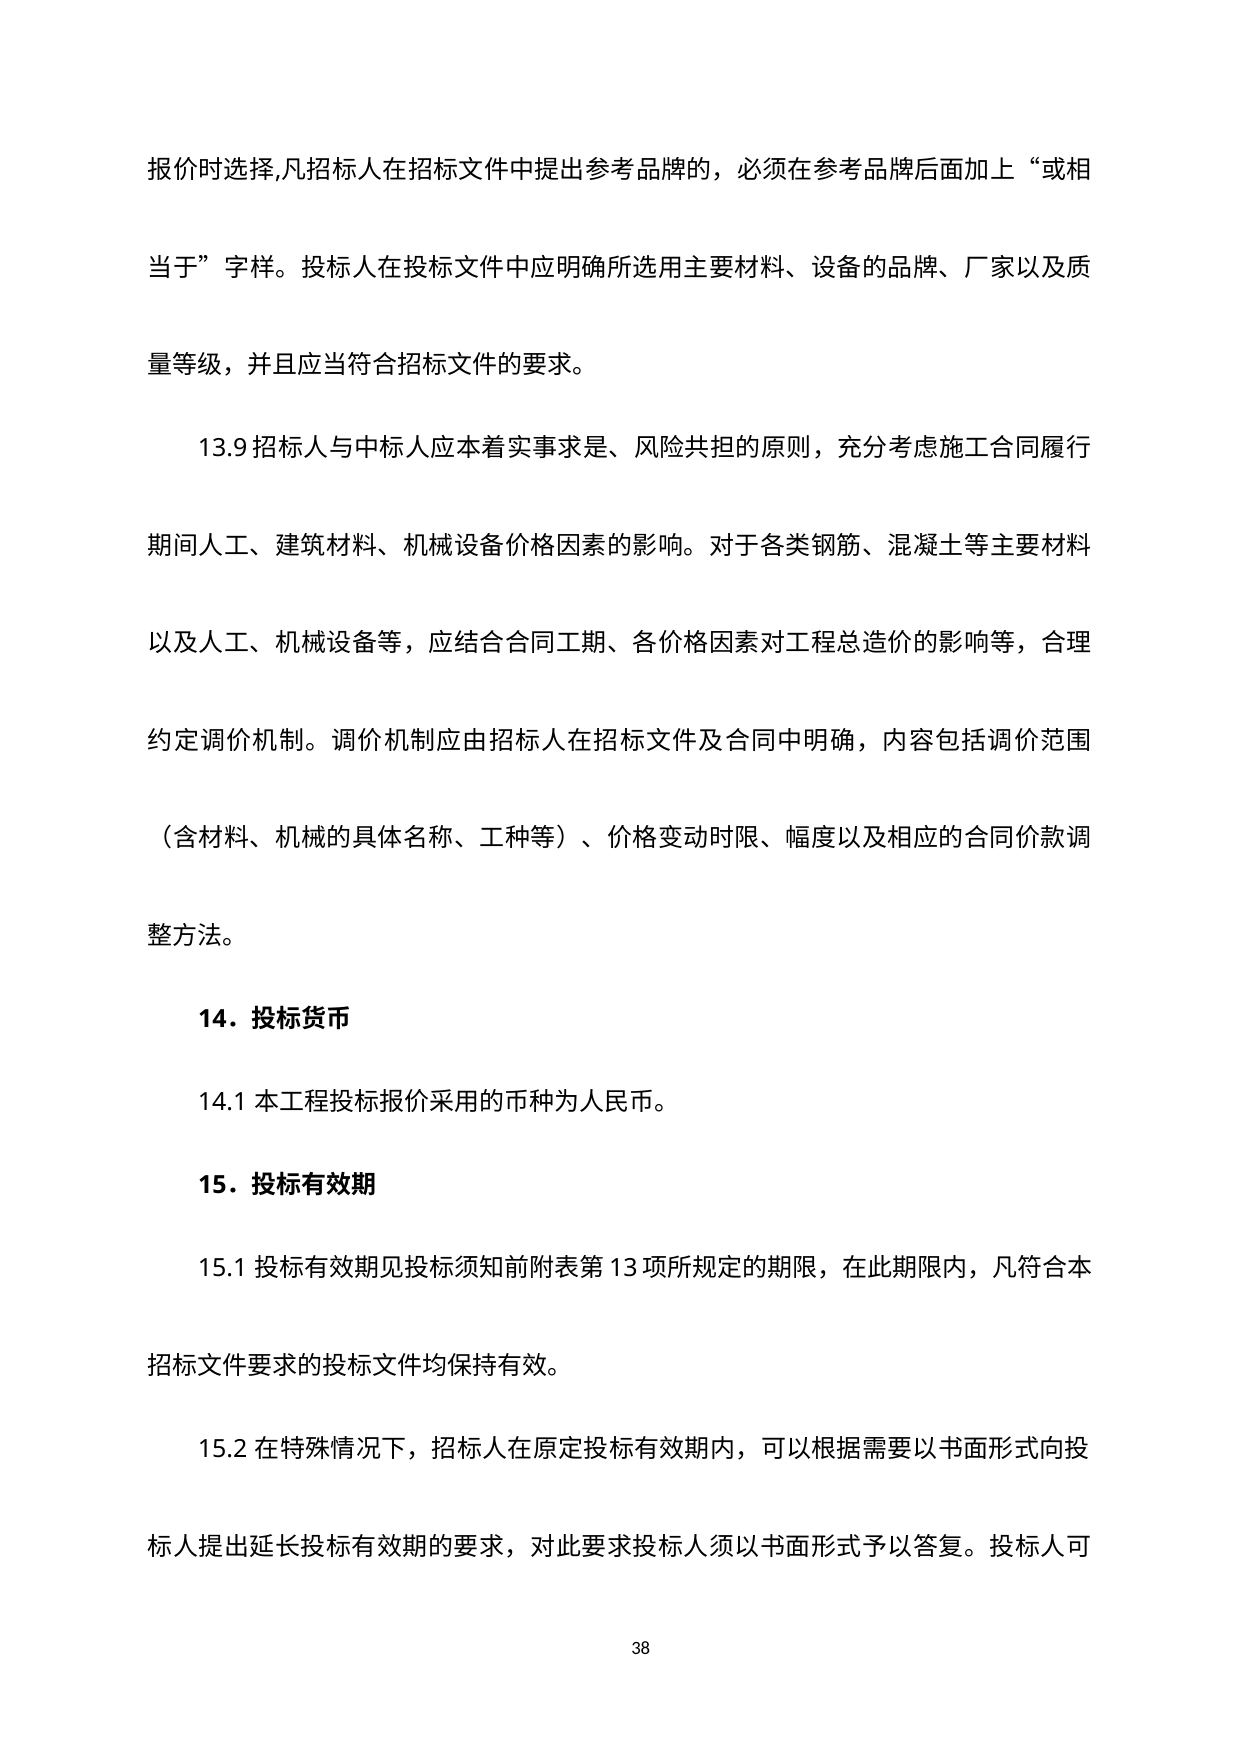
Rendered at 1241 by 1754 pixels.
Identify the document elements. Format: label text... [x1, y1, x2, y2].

text 15.1 投标有效期见投标须知前附表第13项所规定的期限，在此期限内，凡符合本招标文件要求的投标文件均保持有效。 [148, 1233, 1092, 1396]
text 14．投标货币 [148, 984, 1092, 1049]
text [148, 135, 1092, 395]
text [148, 1414, 1092, 1577]
text 13.9招标人与中标人应本着实事求是、风险共担的原则，充分考虑施工合同履行期间人工、建筑材料、机械设备价格因素的影响。对于各类钢筋、混凝土等主要材料以及人工、机械设备等，应结合合同工期、各价格因素对工程总造价的影响等，合理约定调价机制。调价机制应由招标人在招标文件及合同中明确，内容包括调价范围（含材料、机械的具体名称、工种等）、价格变动时限、幅度以及相应的合同价款调整方法。 [148, 413, 1092, 966]
text 15．投标有效期 [148, 1150, 1092, 1215]
text 14.1 本工程投标报价采用的币种为人民币。 [148, 1067, 1092, 1132]
